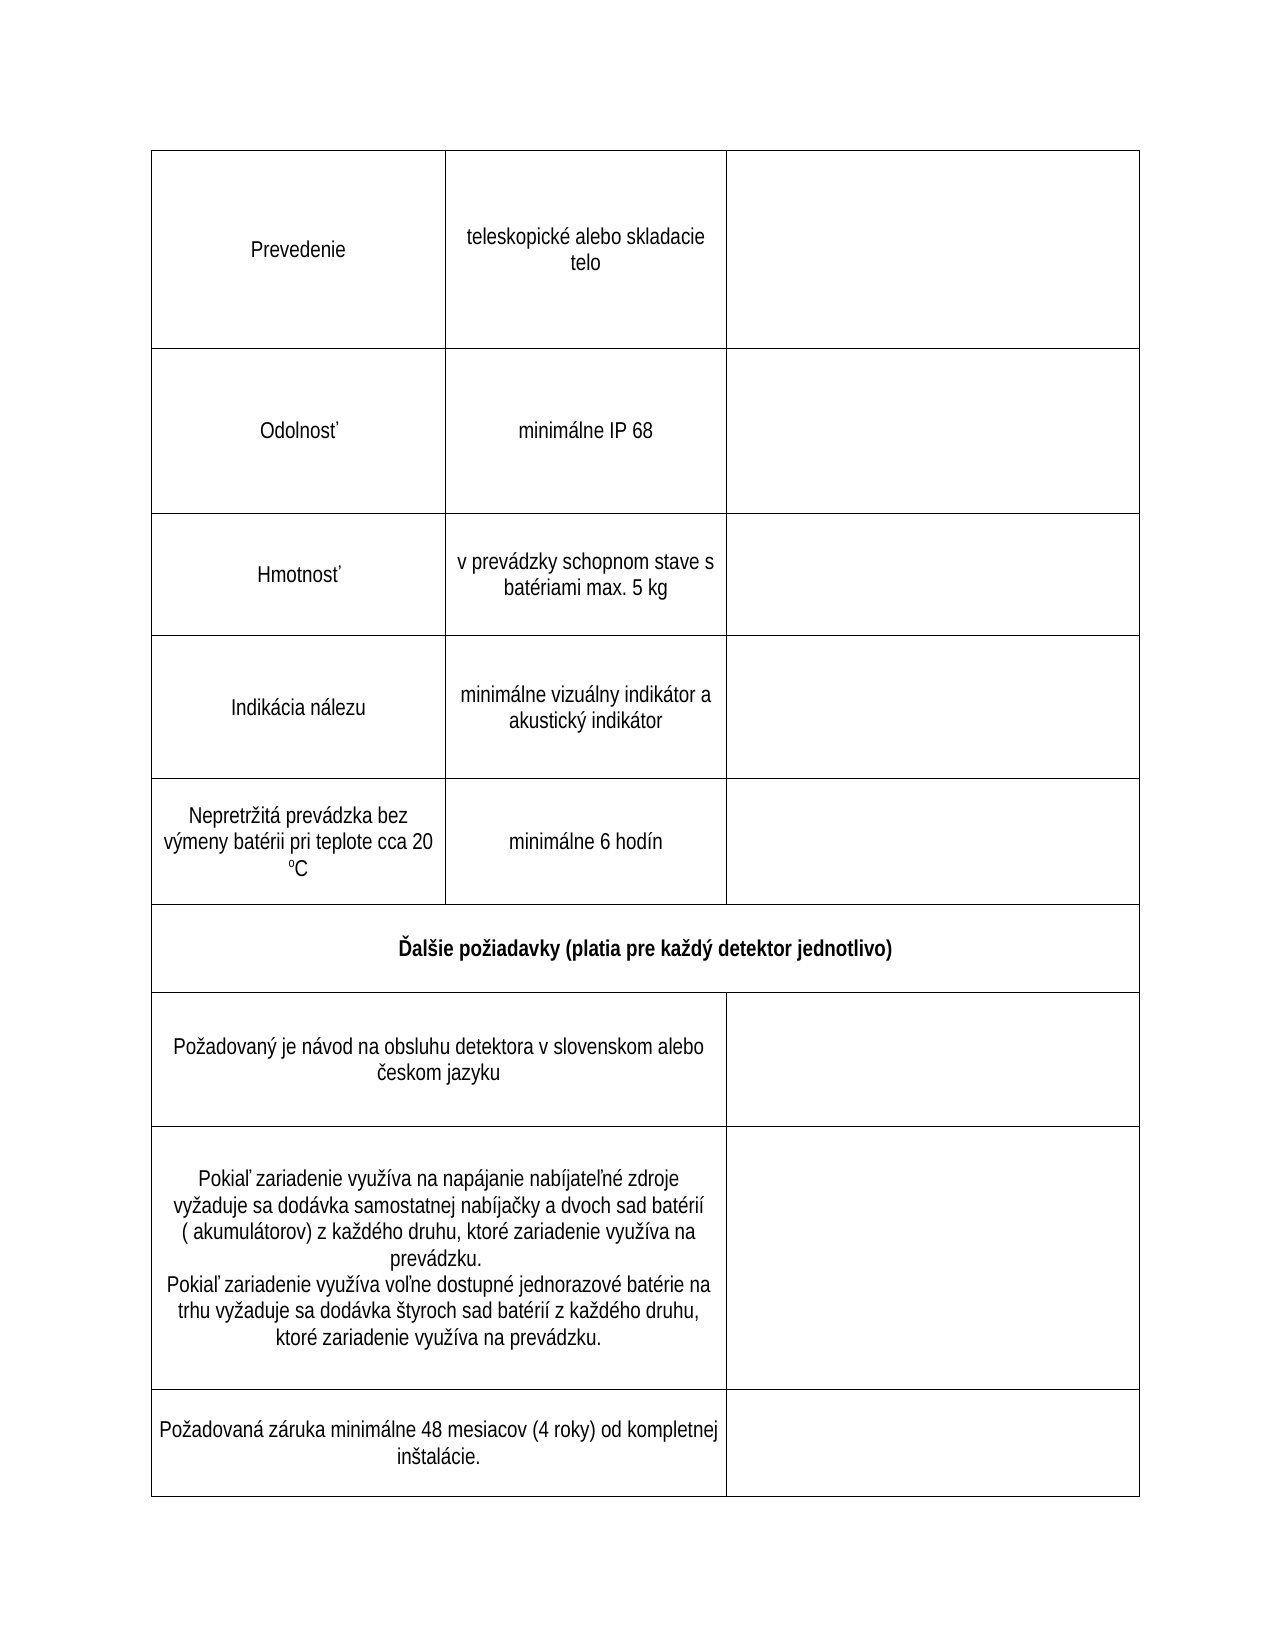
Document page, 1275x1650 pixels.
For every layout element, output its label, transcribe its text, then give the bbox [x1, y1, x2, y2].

table_cell Požadovaný je návod na obsluhu detektora v slovenskom alebo českom jazyku [152, 993, 726, 1126]
table_cell [727, 636, 1139, 778]
table_cell minimálne 6 hodín [446, 779, 726, 904]
table_cell Nepretržitá prevádzka bez výmeny batérii pri teplote cca 20 oC [152, 779, 445, 904]
table_cell Pokiaľ zariadenie využíva na napájanie nabíjateľné zdroje vyžaduje sa dodávka samostatnej nabíjačky a dvoch sad batérií ( akumulátorov) z každého druhu, ktoré zariadenie využíva na prevádzku. Pokiaľ zariadenie využíva voľne dostupné jednorazové batérie na trhu vyžaduje sa dodávka štyroch sad batérií z každého druhu, ktoré zariadenie využíva na prevádzku. [152, 1127, 726, 1388]
table_cell Indikácia nálezu [152, 636, 445, 778]
table_cell [727, 514, 1139, 635]
table_cell minimálne vizuálny indikátor a akustický indikátor [446, 636, 726, 778]
table_cell minimálne IP 68 [446, 349, 726, 512]
table_cell teleskopické alebo skladacie telo [446, 151, 726, 347]
table_cell Hmotnosť [152, 514, 445, 635]
table_cell [727, 151, 1139, 347]
table_cell [727, 993, 1139, 1126]
table_cell Ďalšie požiadavky (platia pre každý detektor jednotlivo) [152, 905, 1139, 992]
table_cell [727, 1127, 1139, 1388]
table_cell Požadovaná záruka minimálne 48 mesiacov (4 roky) od kompletnej inštalácie. [152, 1390, 726, 1496]
table_cell [727, 349, 1139, 512]
table_cell Odolnosť [152, 349, 445, 512]
table_cell Prevedenie [152, 151, 445, 347]
table_cell [727, 1390, 1139, 1496]
table_cell [727, 779, 1139, 904]
table_cell v prevádzky schopnom stave s batériami max. 5 kg [446, 514, 726, 635]
